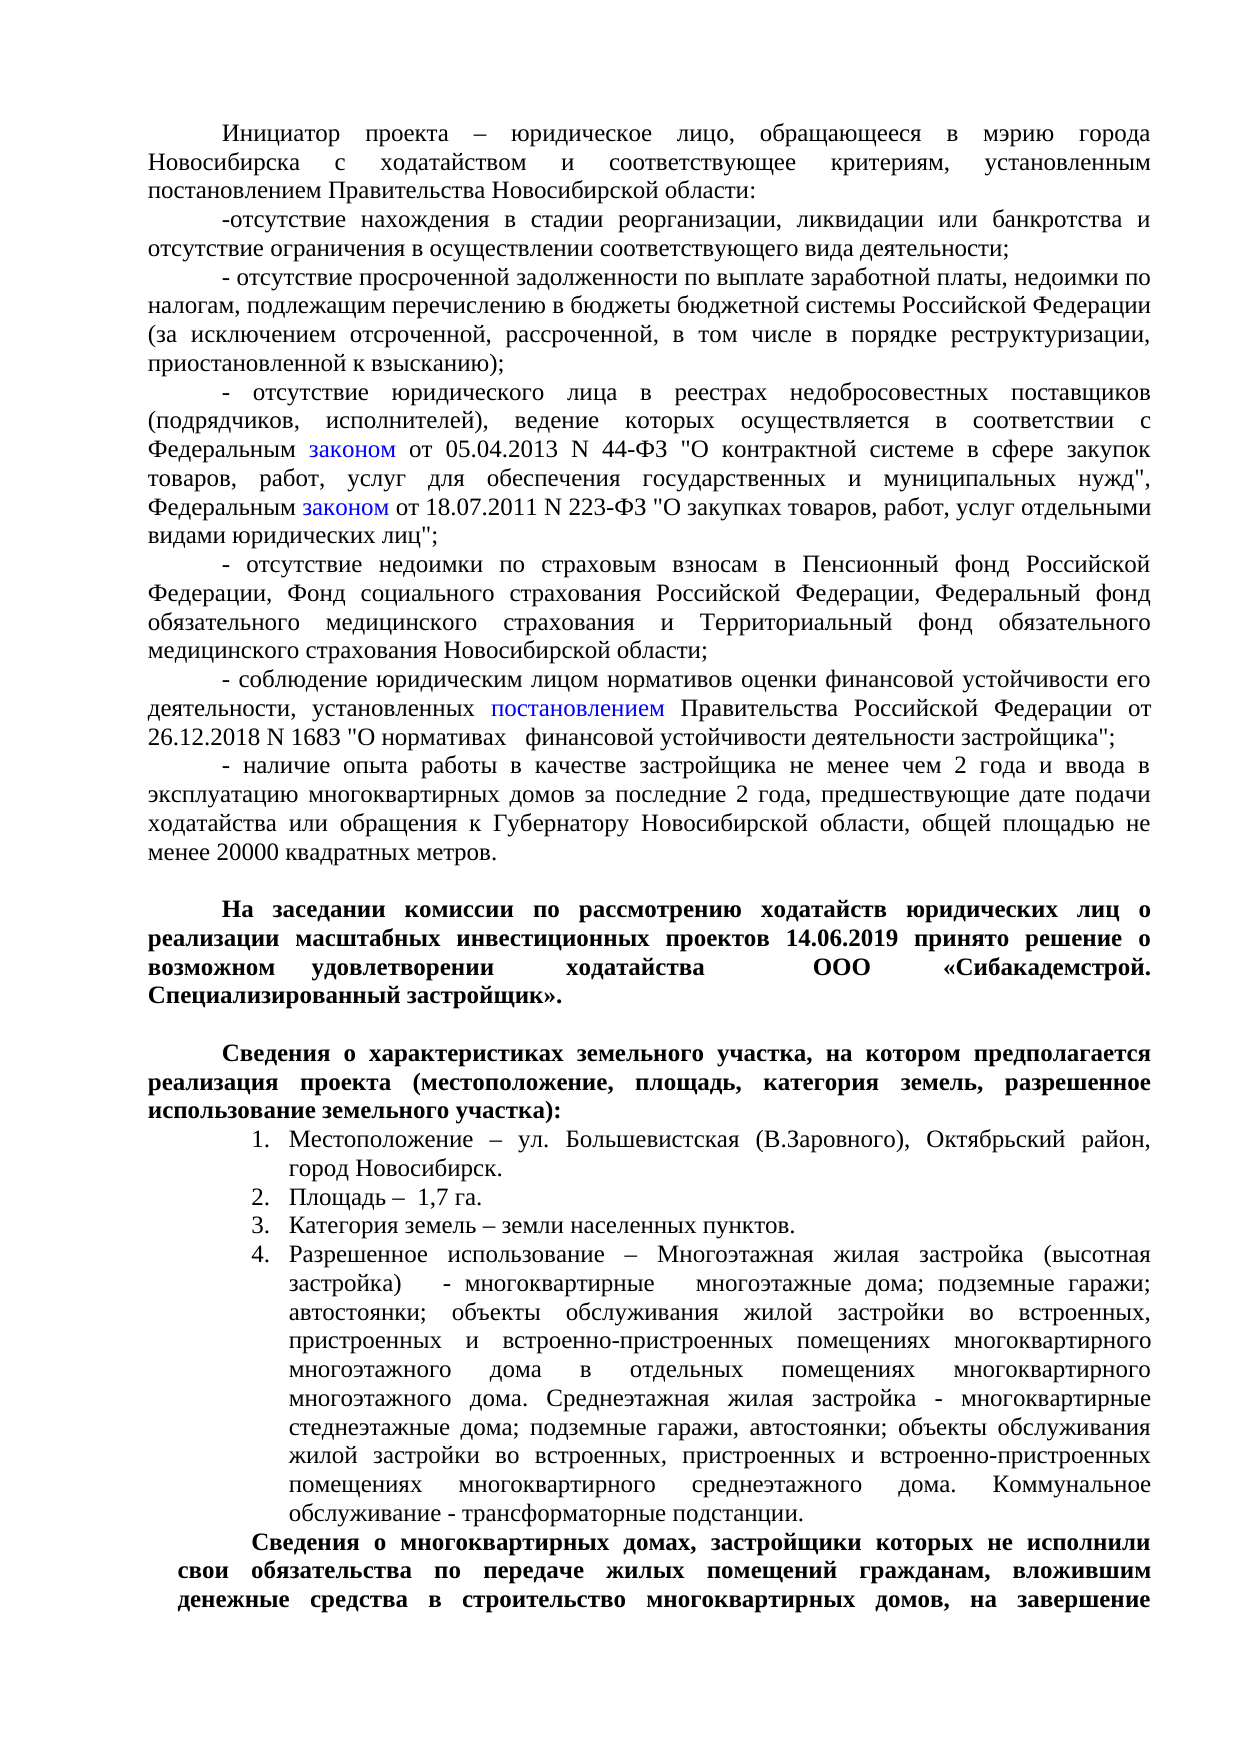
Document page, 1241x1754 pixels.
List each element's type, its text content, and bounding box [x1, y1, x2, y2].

text - отсутствие просроченной задолженности по выплате заработной платы, недоимки по налогам, подлежащим перечислению в бюджеты бюджетной системы Российской Федерации (за исключением отсроченной, рассроченной, в том числе в порядке реструктуризации, приостановленной к взысканию); [148, 262, 1152, 377]
text - соблюдение юридическим лицом нормативов оценки финансовой устойчивости его деятельности, установленных постановлением Правительства Российской Федерации от 26.12.2018 N 1683 "О нормативах финансовой устойчивости деятельности застройщика"; [148, 664, 1152, 751]
text Сведения о характеристиках земельного участка, на котором предполагается реализация проекта (местоположение, площадь, категория земель, разрешенное использование земельного участка): [148, 1038, 1152, 1124]
text - отсутствие недоимки по страховым взносам в Пенсионный фонд Российской Федерации, Фонд социального страхования Российской Федерации, Федеральный фонд обязательного медицинского страхования и Территориальный фонд обязательного медицинского страхования Новосибирской области; [148, 549, 1152, 664]
text На заседании комиссии по рассмотрению ходатайств юридических лиц о реализации масштабных инвестиционных проектов 14.06.2019 принято решение о возможном удовлетворении ходатайства ООО «Сибакадемстрой. Специализированный застройщик». [148, 894, 1152, 1009]
list Площадь – 1,7 га. [251, 1182, 1152, 1211]
text - наличие опыта работы в качестве застройщика не менее чем 2 года и ввода в эксплуатацию многоквартирных домов за последние 2 года, предшествующие дате подачи ходатайства или обращения к Губернатору Новосибирской области, общей площадью не менее 20000 квадратных метров. [148, 751, 1152, 866]
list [177, 1527, 1152, 1613]
list Разрешенное использование – Многоэтажная жилая застройка (высотная застройка) - многоквартирные многоэтажные дома; подземные гаражи; автостоянки; объекты обслуживания жилой застройки во встроенных, пристроенных и встроенно-пристроенных помещениях многоквартирного многоэтажного дома в отдельных помещениях многоквартирного многоэтажного дома. Среднеэтажная жилая застройка - многоквартирные стеднеэтажные дома; подземные гаражи, автостоянки; объекты обслуживания жилой застройки во встроенных, пристроенных и встроенно-пристроенных помещениях многоквартирного среднеэтажного дома. Коммунальное обслуживание - трансформаторные подстанции. [251, 1239, 1152, 1527]
list Местоположение – ул. Большевистская (В.Заровного), Октябрьский район, город Новосибирск. [251, 1124, 1152, 1182]
text Инициатор проекта – юридическое лицо, обращающееся в мэрию города Новосибирска с ходатайством и соответствующее критериям, установленным постановлением Правительства Новосибирской области: [148, 118, 1152, 204]
list Категория земель – земли населенных пунктов. [251, 1211, 1152, 1239]
text - отсутствие юридического лица в реестрах недобросовестных поставщиков (подрядчиков, исполнителей), ведение которых осуществляется в соответствии с Федеральным законом от 05.04.2013 N 44-ФЗ "О контрактной системе в сфере закупок товаров, работ, услуг для обеспечения государственных и муниципальных нужд", Федеральным законом от 18.07.2011 N 223-ФЗ "О закупках товаров, работ, услуг отдельными видами юридических лиц"; [148, 377, 1152, 549]
text -отсутствие нахождения в стадии реорганизации, ликвидации или банкротства и отсутствие ограничения в осуществлении соответствующего вида деятельности; [148, 204, 1152, 262]
